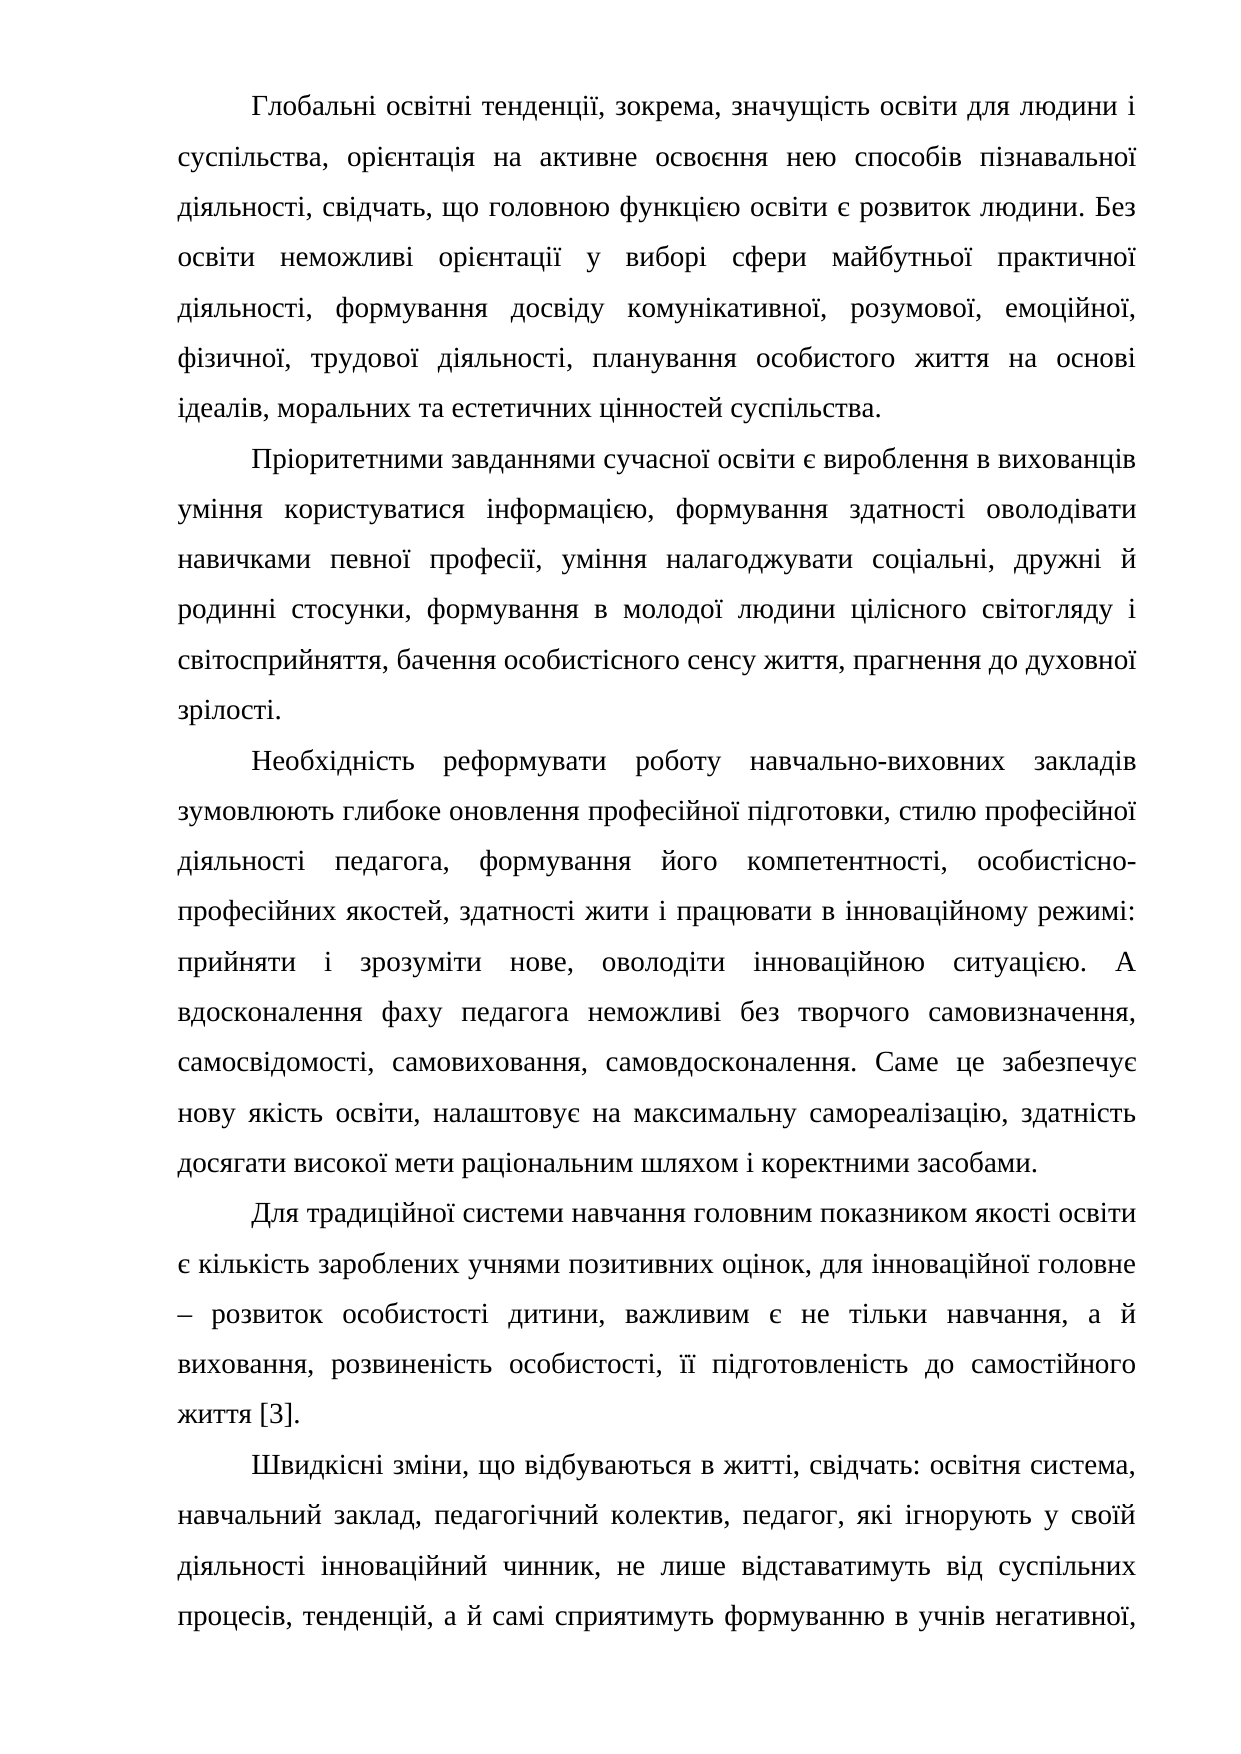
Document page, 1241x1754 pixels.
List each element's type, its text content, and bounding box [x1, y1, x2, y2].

text Для традиційної системи навчання головним показником якості освіти є кількість зароблених учнями позитивних оцінок, для інноваційної головне – розвиток особистості дитини, важливим є не тільки навчання, а й виховання, розвиненість особистості, її підготовленість до самостійного життя [3]. [177, 1195, 1137, 1430]
text Необхідність реформувати роботу навчально-виховних закладів зумовлюють глибоке оновлення професійної підготовки, стилю професійної діяльності педагога, формування його компетентності, особистісно-професійних якостей, здатності жити і працювати в інноваційному режимі: прийняти і зрозуміти нове, оволодіти інноваційною ситуацією. А вдосконалення фаху педагога неможливі без творчого самовизначення, самосвідомості, самовиховання, самовдосконалення. Саме це забезпечує нову якість освіти, налаштовує на максимальну самореалізацію, здатність досягати високої мети раціональним шляхом і коректними засобами. [177, 743, 1137, 1179]
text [177, 1447, 1137, 1631]
text Пріоритетними завданнями сучасної освіти є вироблення в вихованців уміння користуватися інформацією, формування здатності оволодівати навичками певної професії, уміння налагоджувати соціальні, дружні й родинні стосунки, формування в молодої людини цілісного світогляду і світосприйняття, бачення особистісного сенсу життя, прагнення до духовної зрілості. [177, 441, 1137, 726]
text Глобальні освітні тенденції, зокрема, значущість освіти для людини і суспільства, орієнтація на активне освоєння нею способів пізнавальної діяльності, свідчать, що головною функцією освіти є розвиток людини. Без освіти неможливі орієнтації у виборі сфери майбутньої практичної діяльності, формування досвіду комунікативної, розумової, емоційної, фізичної, трудової діяльності, планування особистого життя на основі ідеалів, моральних та естетичних цінностей суспільства. [177, 88, 1137, 424]
